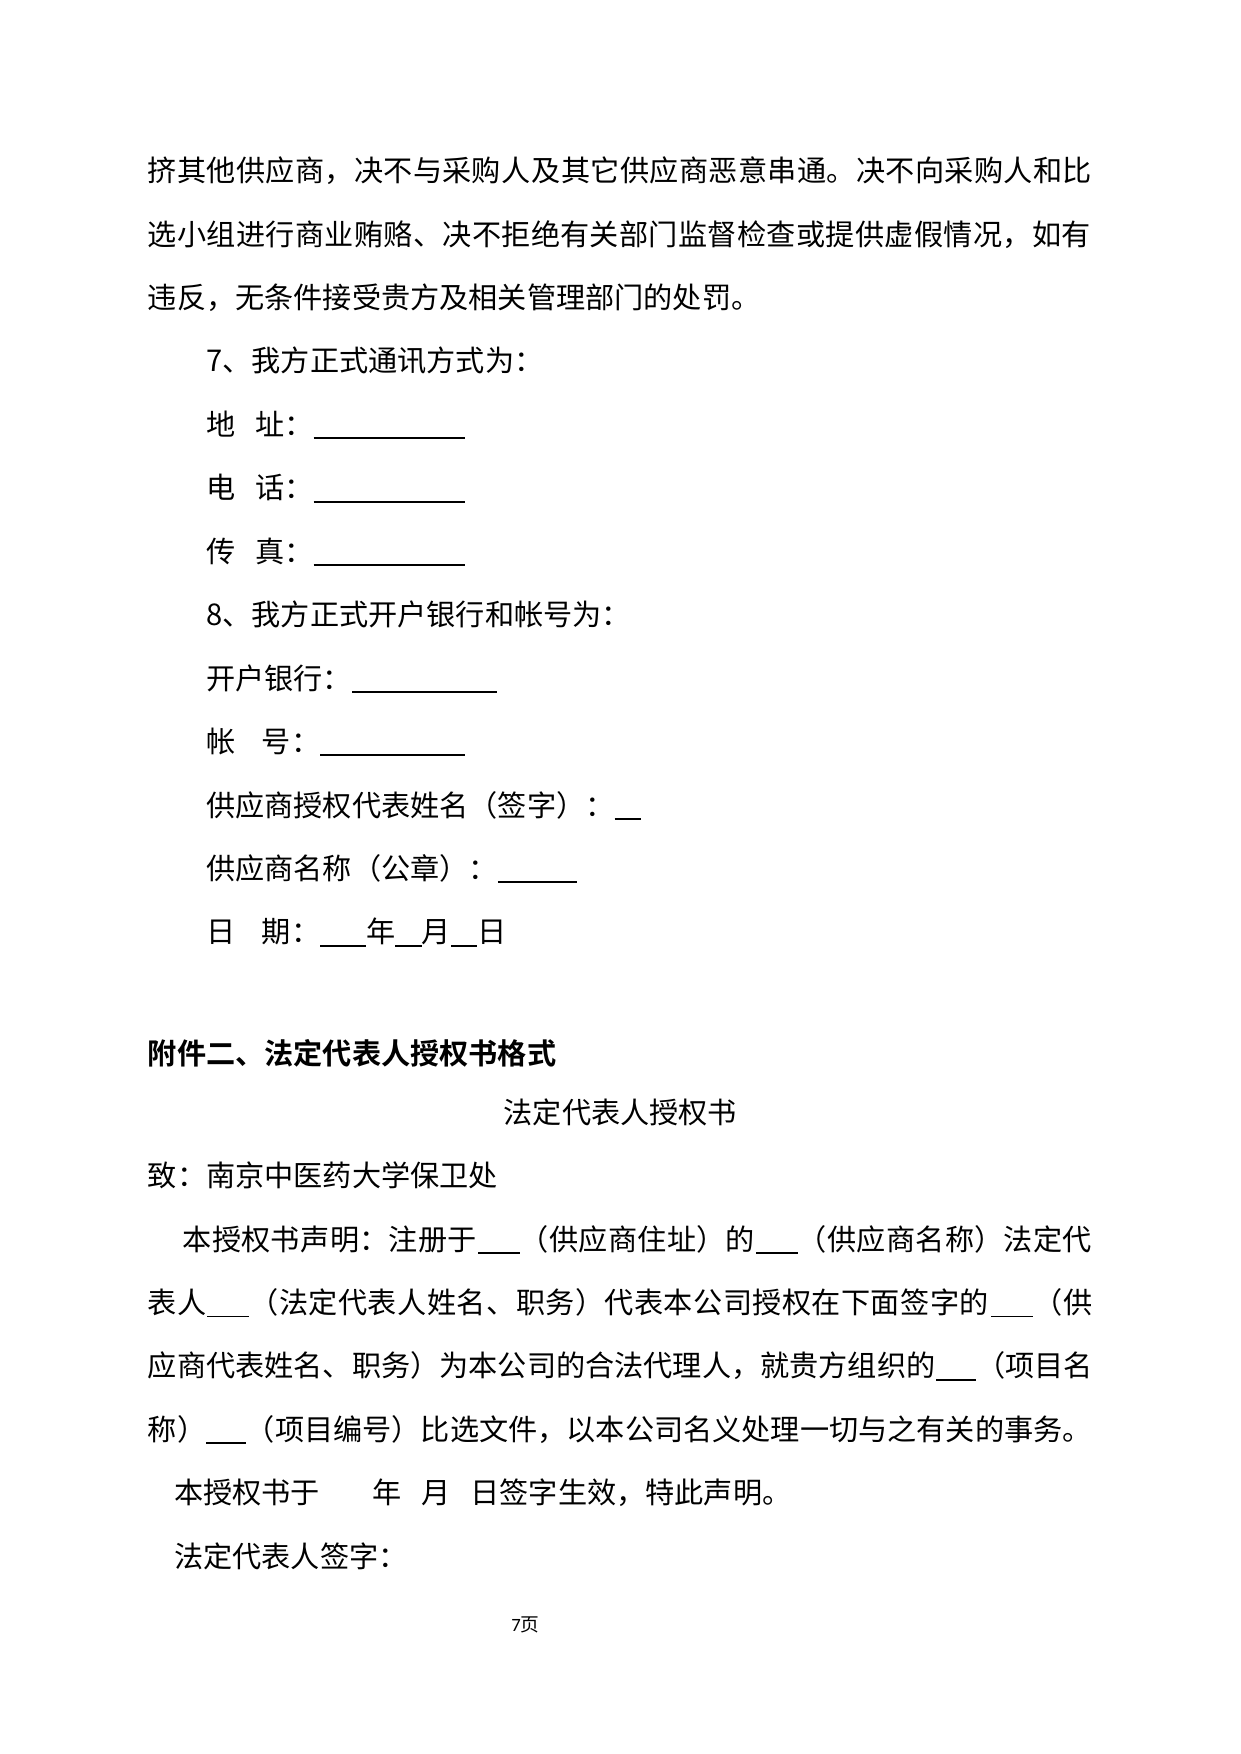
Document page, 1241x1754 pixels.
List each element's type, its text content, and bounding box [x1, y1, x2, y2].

text 法定代表人授权书 [148, 1089, 1092, 1132]
text 8、我方正式开户银行和帐号为： [148, 592, 1092, 634]
text 开户银行： [148, 655, 1092, 697]
text 帐 号： [148, 719, 1092, 761]
text 7、我方正式通讯方式为： [148, 338, 1092, 380]
text 供应商名称（公章）： [148, 846, 1092, 888]
text 致：南京中医药大学保卫处 [148, 1153, 1092, 1195]
text 电 话： [148, 465, 1092, 507]
text 传 真： [148, 528, 1092, 571]
text 附件二、法定代表人授权书格式 [148, 1036, 1092, 1071]
text 地 址： [148, 401, 1092, 444]
text 日 期： 年 月 日 [148, 909, 1092, 951]
text 本授权书声明：注册于 （供应商住址）的 （供应商名称）法定代表人 （法定代表人姓名、职务）代表本公司授权在下面签字的 （供应商代表姓名、职务）为本公司的合法代理人，就贵方组织的 （项目名称） （项目编号）比选文件，以本公司名义处理一切与之有关的事务。 [148, 1216, 1092, 1449]
text 法定代表人签字： [148, 1533, 1092, 1576]
text 本授权书于 年 月 日签字生效，特此声明。 [148, 1470, 1092, 1512]
text 供应商授权代表姓名（签字）： [148, 782, 1092, 824]
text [148, 148, 1092, 317]
